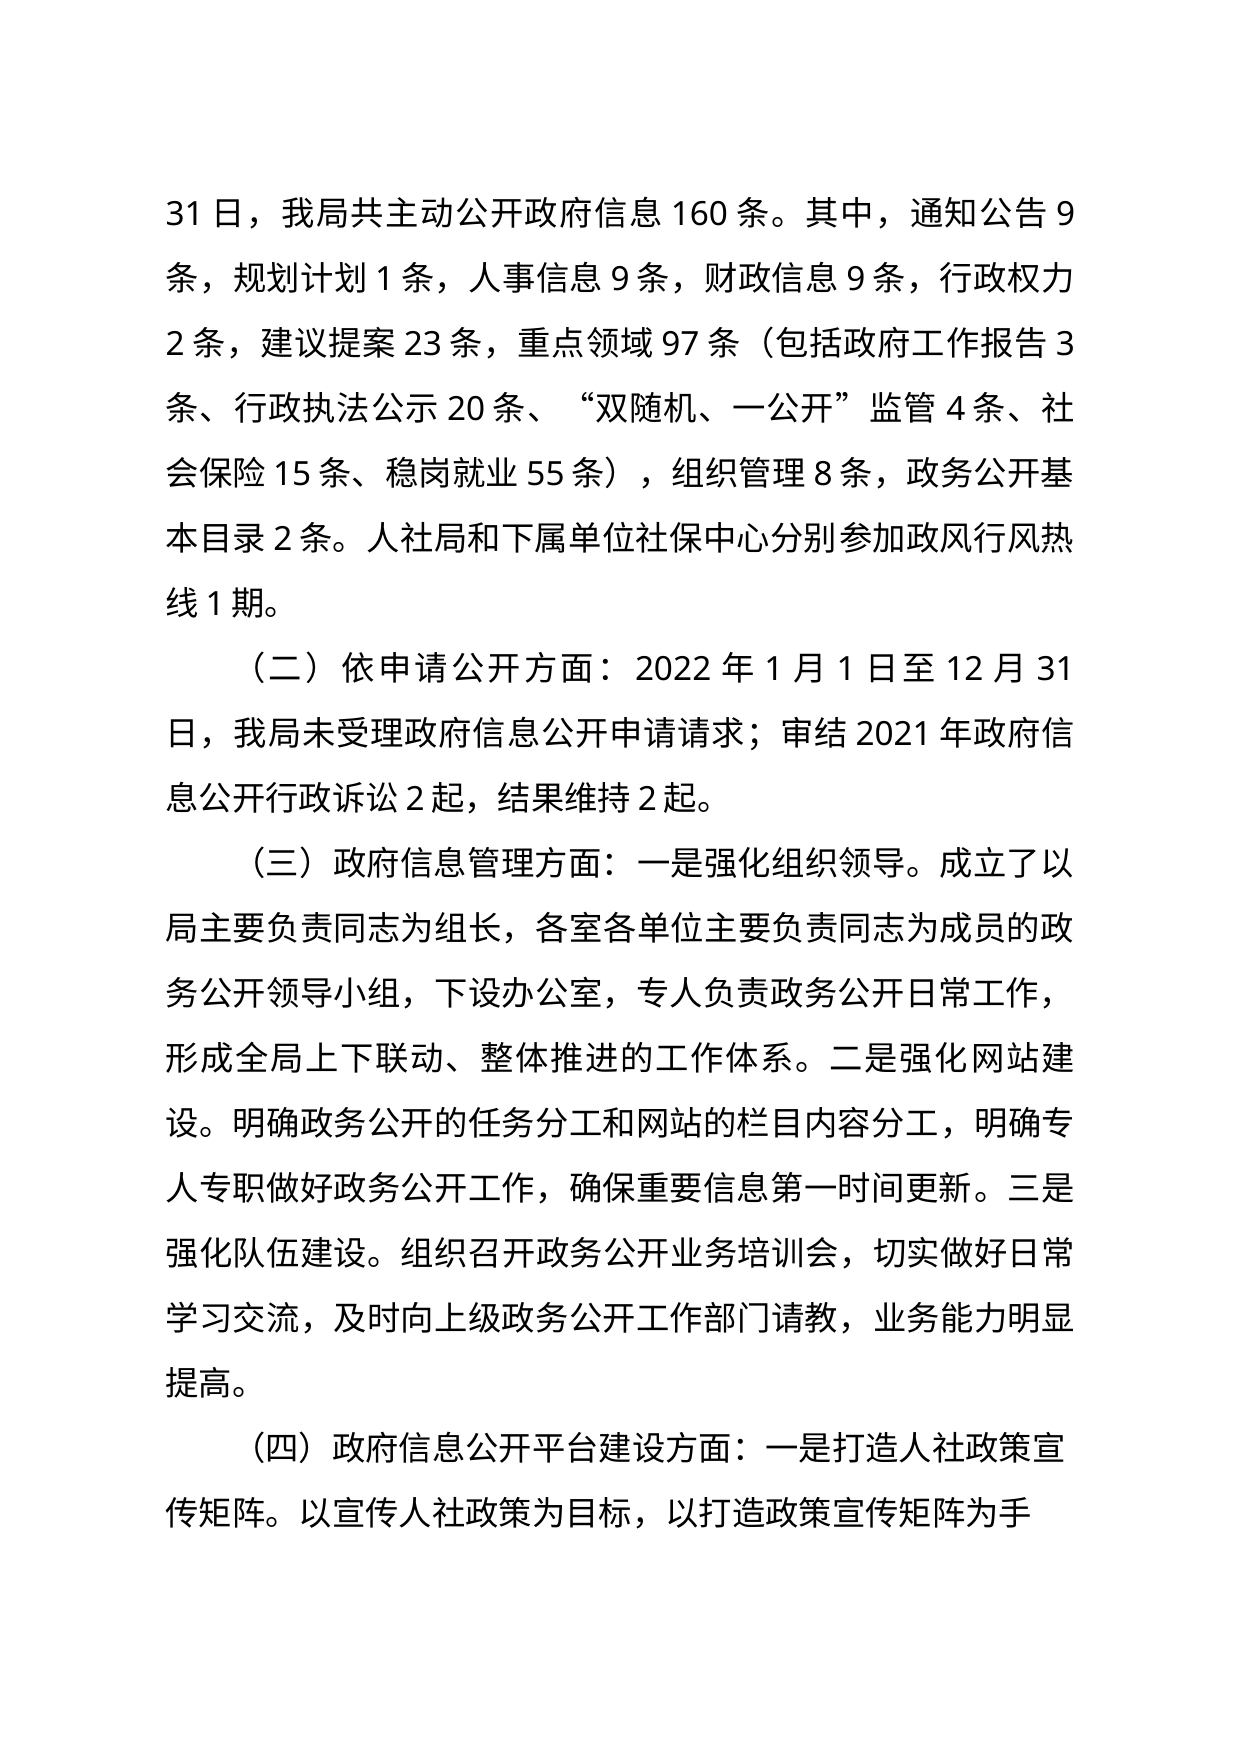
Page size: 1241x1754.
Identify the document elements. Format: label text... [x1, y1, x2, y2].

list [165, 178, 1075, 633]
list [165, 1413, 1075, 1543]
list （二）依申请公开方面：2022年1月1日至12月31日，我局未受理政府信息公开申请请求；审结2021年政府信息公开行政诉讼2起，结果维持2起。 [165, 633, 1075, 828]
list （三）政府信息管理方面：一是强化组织领导。成立了以局主要负责同志为组长，各室各单位主要负责同志为成员的政务公开领导小组，下设办公室，专人负责政务公开日常工作，形成全局上下联动、整体推进的工作体系。二是强化网站建设。明确政务公开的任务分工和网站的栏目内容分工，明确专人专职做好政务公开工作，确保重要信息第一时间更新。三是强化队伍建设。组织召开政务公开业务培训会，切实做好日常学习交流，及时向上级政务公开工作部门请教，业务能力明显提高。 [165, 828, 1075, 1413]
